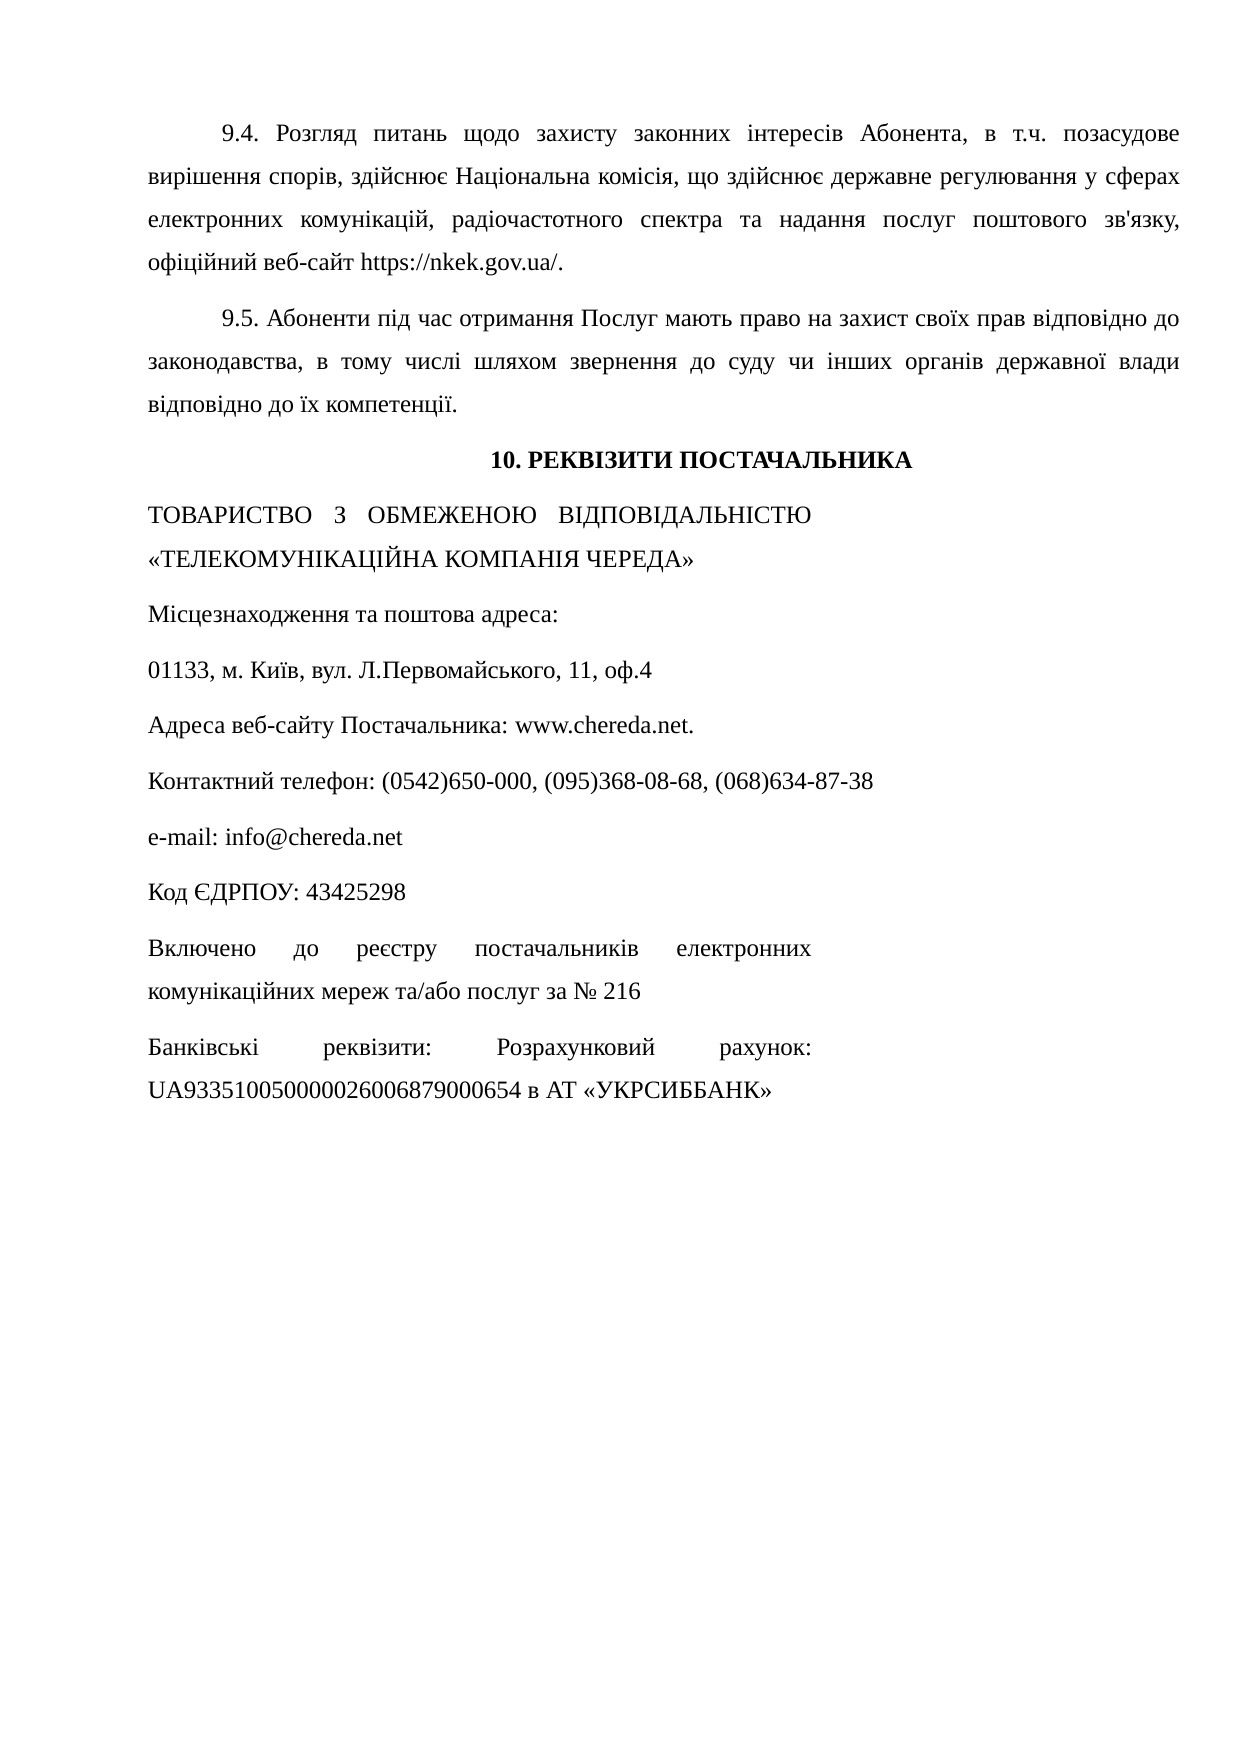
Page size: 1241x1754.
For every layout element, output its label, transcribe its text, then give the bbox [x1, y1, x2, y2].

text Включено до реєстру постачальників електронних комунікаційних мереж та/або послуг за № 216 [148, 933, 812, 1005]
text ТОВАРИСТВО З ОБМЕЖЕНОЮ ВІДПОВІДАЛЬНІСТЮ «ТЕЛЕКОМУНІКАЦІЙНА КОМПАНІЯ ЧЕРЕДА» [148, 501, 812, 572]
text 10. РЕКВІЗИТИ ПОСТАЧАЛЬНИКА [148, 445, 1181, 474]
text 9.5. Абоненти під час отримання Послуг мають право на захист своїх прав відповідно до законодавства, в тому числі шляхом звернення до суду чи інших органів державної влади відповідно до їх компетенції. [148, 303, 1181, 418]
text e-mail: info@chereda.net [148, 822, 812, 851]
text Адреса веб-сайту Постачальника: www.chereda.net. [148, 711, 812, 739]
text 01133, м. Київ, вул. Л.Первомайського, 11, оф.4 [148, 655, 812, 684]
text Банківські реквізити: Розрахунковий рахунок: UA933510050000026006879000654 в АТ «УКРСИББАНК» [148, 1032, 812, 1104]
text Місцезнаходження та поштова адреса: [148, 599, 812, 628]
text 9.4. Розгляд питань щодо захисту законних інтересів Абонента, в т.ч. позасудове вирішення спорів, здійснює Національна комісія, що здійснює державне регулювання у сферах електронних комунікацій, радіочастотного спектра та надання послуг поштового зв'язку, офіційний веб-сайт https://nkek.gov.ua/. [148, 118, 1181, 276]
text Контактний телефон: (0542)650-000, (095)368-08-68, (068)634-87-38 [148, 766, 1019, 795]
text Код ЄДРПОУ: 43425298 [148, 877, 812, 906]
